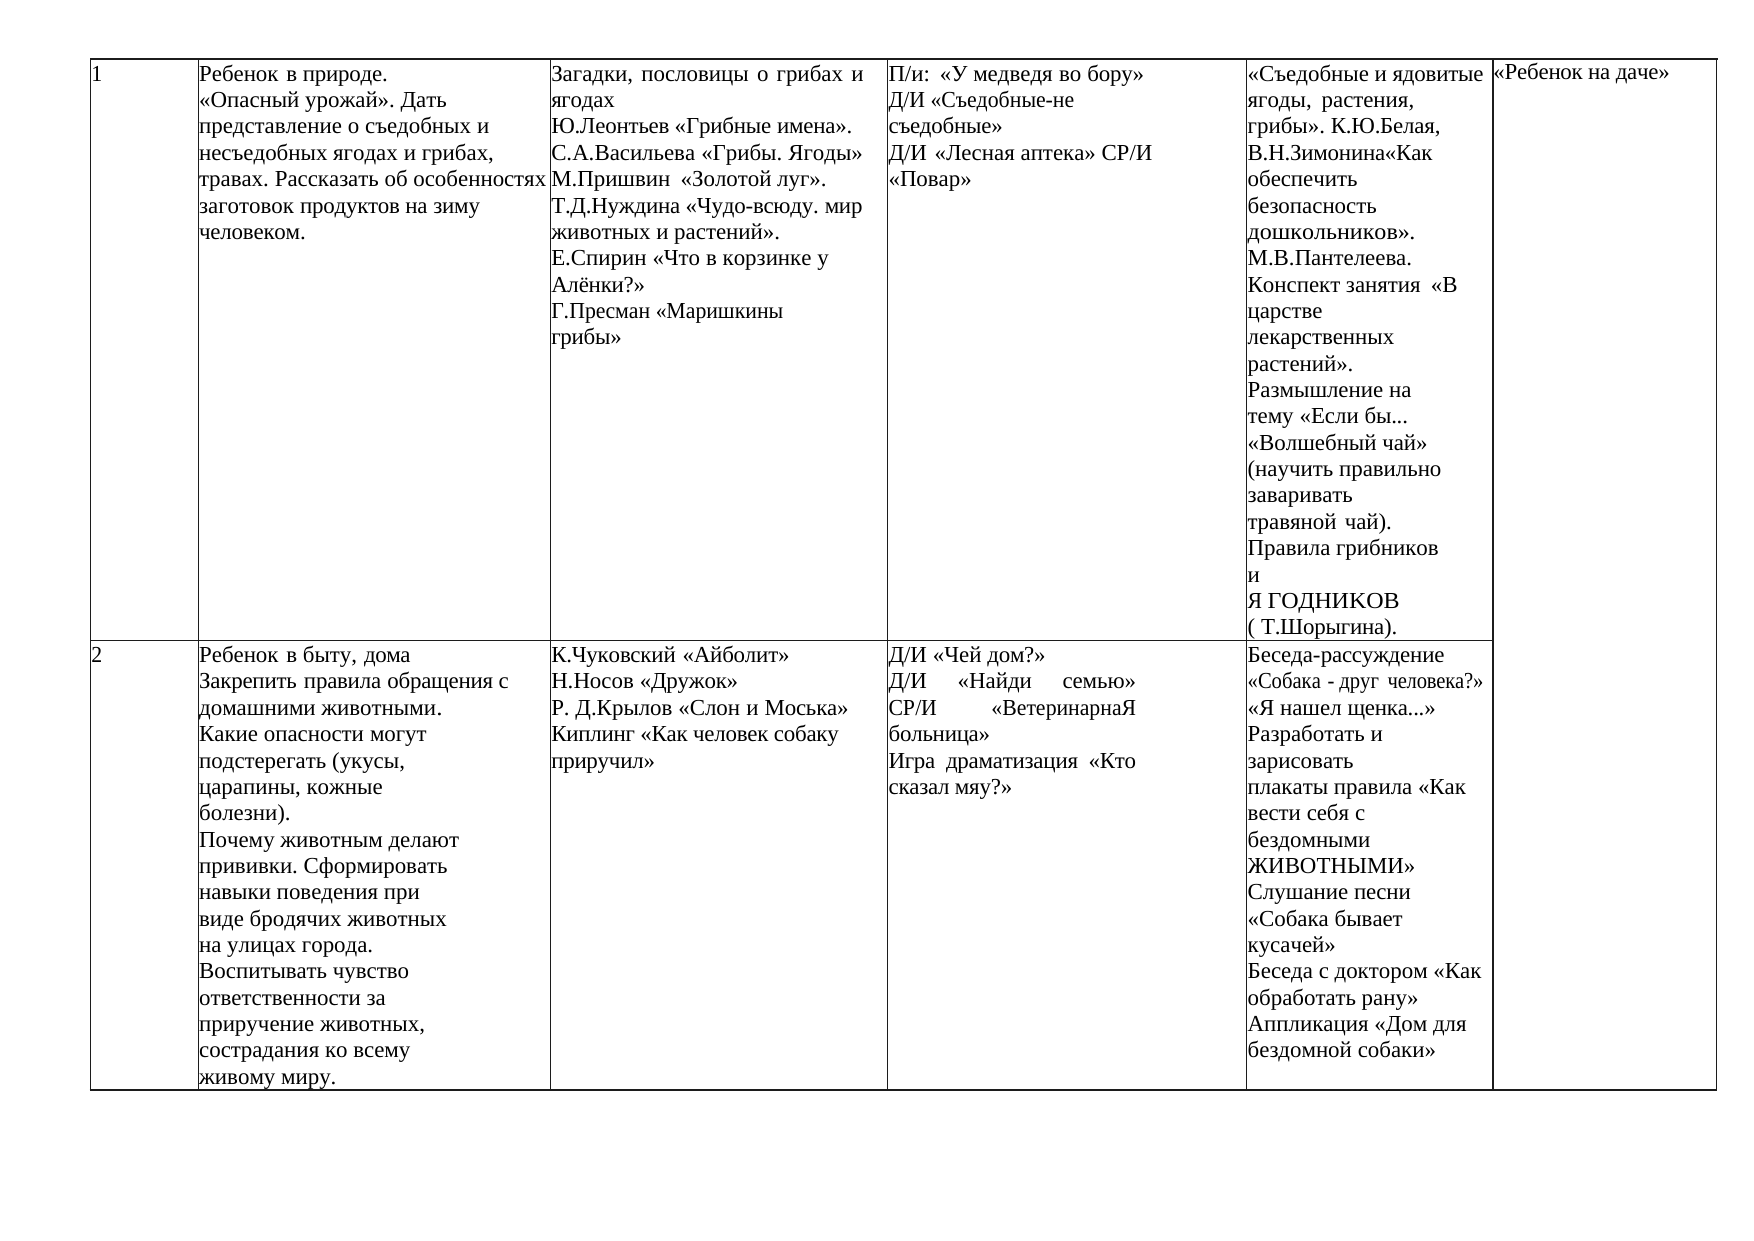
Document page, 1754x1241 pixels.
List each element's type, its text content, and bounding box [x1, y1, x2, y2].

table_cell 1 [91, 60, 198, 640]
table_cell «Съедобные и ядовитые ягоды, растения, грибы». К.Ю.Белая, В.Н.Зимонина«Как обеспечить безопасность дошкольников». М.В.Пантелеева. Конспект занятия «В царстве лекарственных растений». Размышление на тему «Если бы... «Волшебный чай» (научить правильно заваривать травяной чай). Правила грибников и Я ГОДНИKOB ( Т.Шорыгина). [1247, 60, 1492, 640]
table_cell Загадки, пословицы о грибах и ягодах Ю.Леонтьев «Грибные имена». С.А.Васильева «Грибы. Ягоды» М.Пришвин «Золотой луг». Т.Д.Нуждина «Чудо-всюду. мир животных и растений». Е.Спирин «Что в корзинке у Алёнки?» Г.Пресман «Маришкины грибы» [551, 60, 887, 640]
table_cell Беседа-рассуждение «Собака - друг человека?» «Я нашел щенка...» Разработать и зарисовать плакаты правила «Как вести себя с бездомными ЖИВОТНЫМИ» Слушание песни «Собака бывает кусачей» Беседа с доктором «Как обработать рану» Аппликация «Дом для бездомной собаки» [1247, 641, 1492, 1089]
table_cell Ребенок в природе. «Опасный урожай». Дать представление о съедобных и несъедобных ягодах и грибах, травах. Рассказать об особенностях заготовок продуктов на зиму человеком. [199, 60, 550, 640]
table_cell Ребенок в быту, дома Закрепить правила обращения с домашними животными. Какие опасности могут подстерегать (укусы, царапины, кожные болезни). Почему животным делают прививки. Сформировать навыки поведения при виде бродячих животных на улицах города. Воспитывать чувство ответственности за приручение животных, сострадания ко всему живому миру. [199, 641, 550, 1089]
table_cell Д/И «Чей дом?» Д/И «Найди семью» СР/И «ВетеринарнаЯ больница» Игра драматизация «Кто сказал мяу?» [888, 641, 1246, 1089]
table_cell 2 [91, 641, 198, 1089]
table_cell К.Чуковский «Айболит» Н.Носов «Дружок» Р. Д.Крылов «Слон и Моська» Киплинг «Как человек собаку приручил» [551, 641, 887, 1089]
table_cell П/и: «У медведя во бору» Д/И «Съедобные-не съедобные» Д/И «Лесная аптека» СР/И «Повар» [888, 60, 1246, 640]
